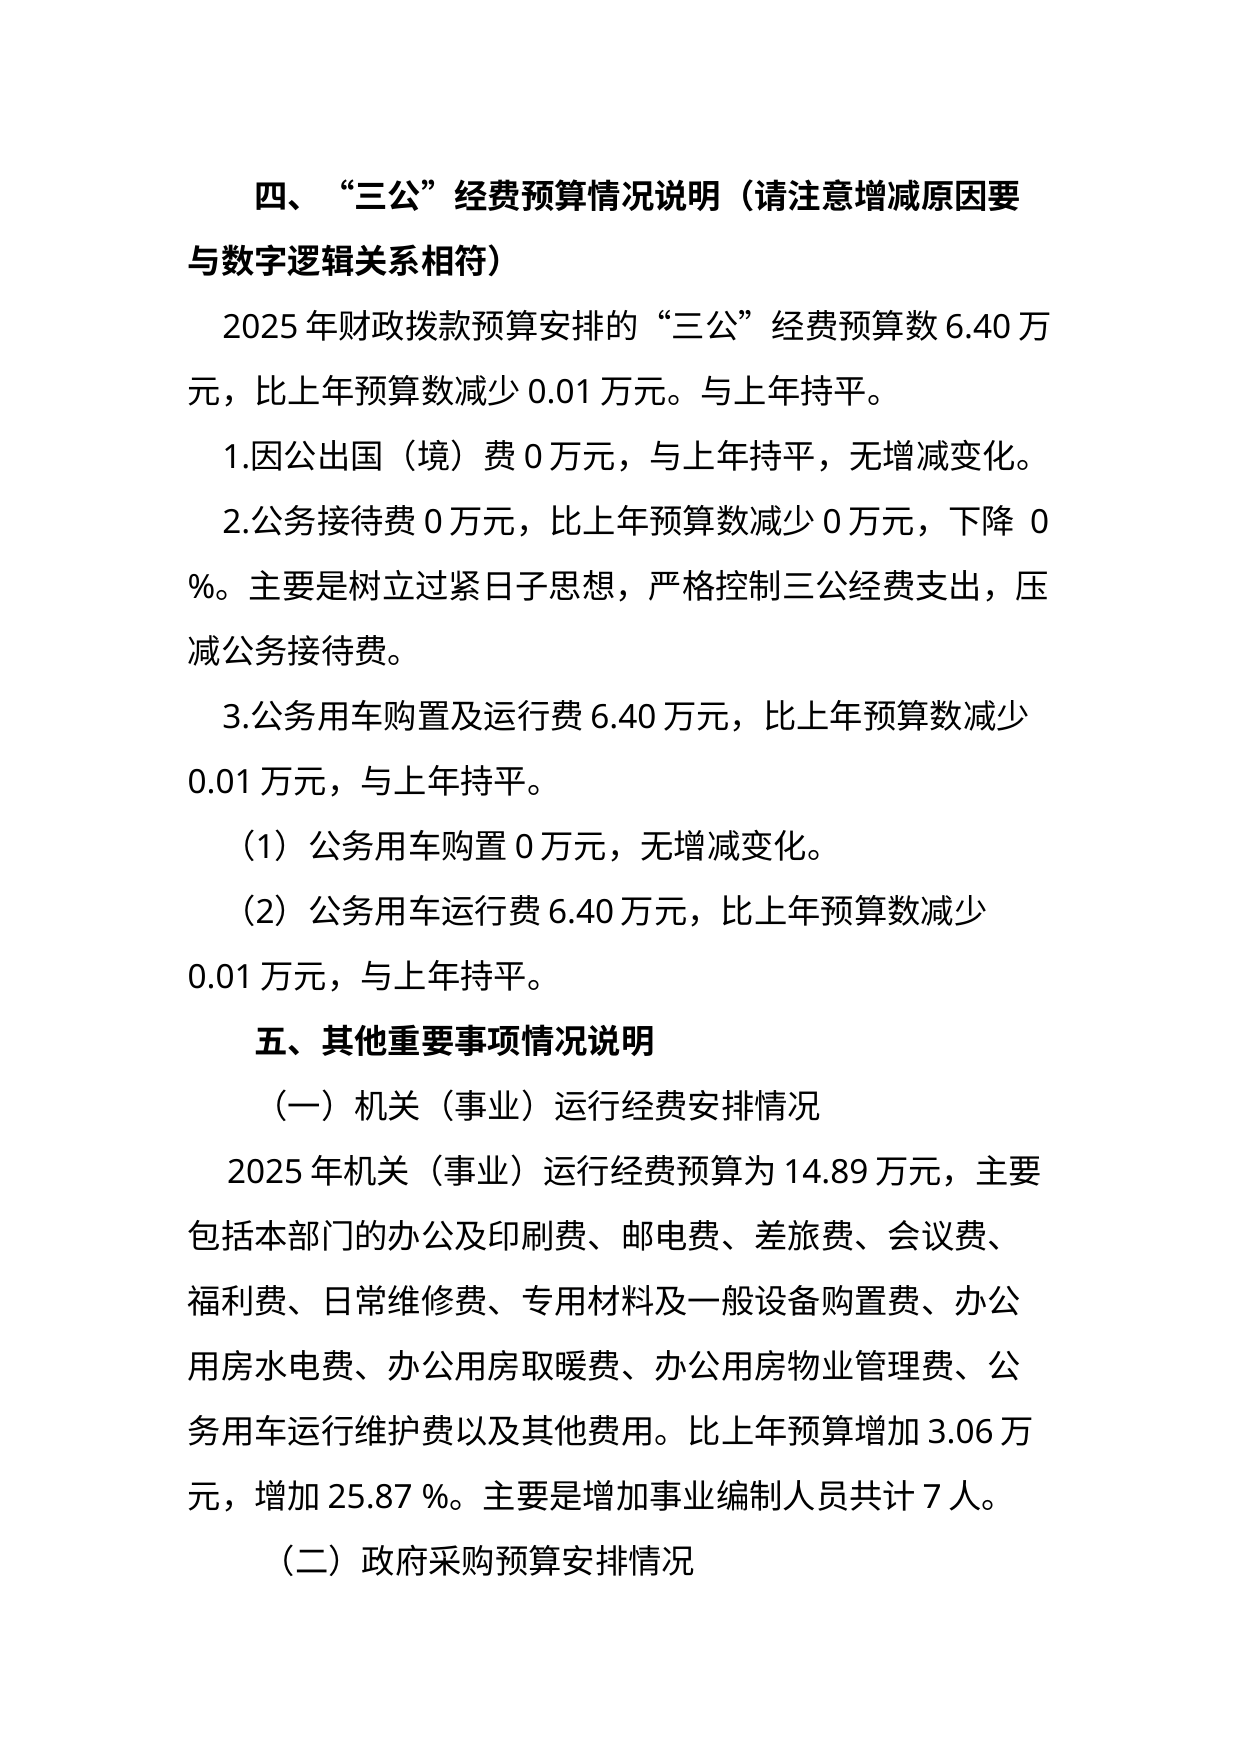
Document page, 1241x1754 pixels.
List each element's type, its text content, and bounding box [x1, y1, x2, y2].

text 五、其他重要事项情况说明 [187, 1007, 1053, 1072]
text 1.因公出国（境）费0万元，与上年持平，无增减变化。 [187, 422, 1053, 487]
text （二）政府采购预算安排情况 [187, 1527, 1053, 1592]
text 四、“三公”经费预算情况说明（请注意增减原因要与数字逻辑关系相符） [187, 162, 1053, 292]
text （一）机关（事业）运行经费安排情况 [187, 1072, 1053, 1137]
text 2.公务接待费0万元，比上年预算数减少0万元，下降 0 %。主要是树立过紧日子思想，严格控制三公经费支出，压减公务接待费。 [187, 487, 1053, 682]
text （1）公务用车购置0万元，无增减变化。 [187, 812, 1053, 877]
text （2）公务用车运行费6.40万元，比上年预算数减少0.01万元，与上年持平。 [187, 877, 1053, 1007]
text 3.公务用车购置及运行费6.40万元，比上年预算数减少0.01万元，与上年持平。 [187, 682, 1053, 812]
text 2025年财政拨款预算安排的“三公”经费预算数6.40万元，比上年预算数减少0.01万元。与上年持平。 [187, 292, 1053, 422]
text 2025年机关（事业）运行经费预算为14.89万元，主要包括本部门的办公及印刷费、邮电费、差旅费、会议费、福利费、日常维修费、专用材料及一般设备购置费、办公用房水电费、办公用房取暖费、办公用房物业管理费、公务用车运行维护费以及其他费用。比上年预算增加3.06万元，增加25.87 %。主要是增加事业编制人员共计7人。 [187, 1137, 1053, 1527]
